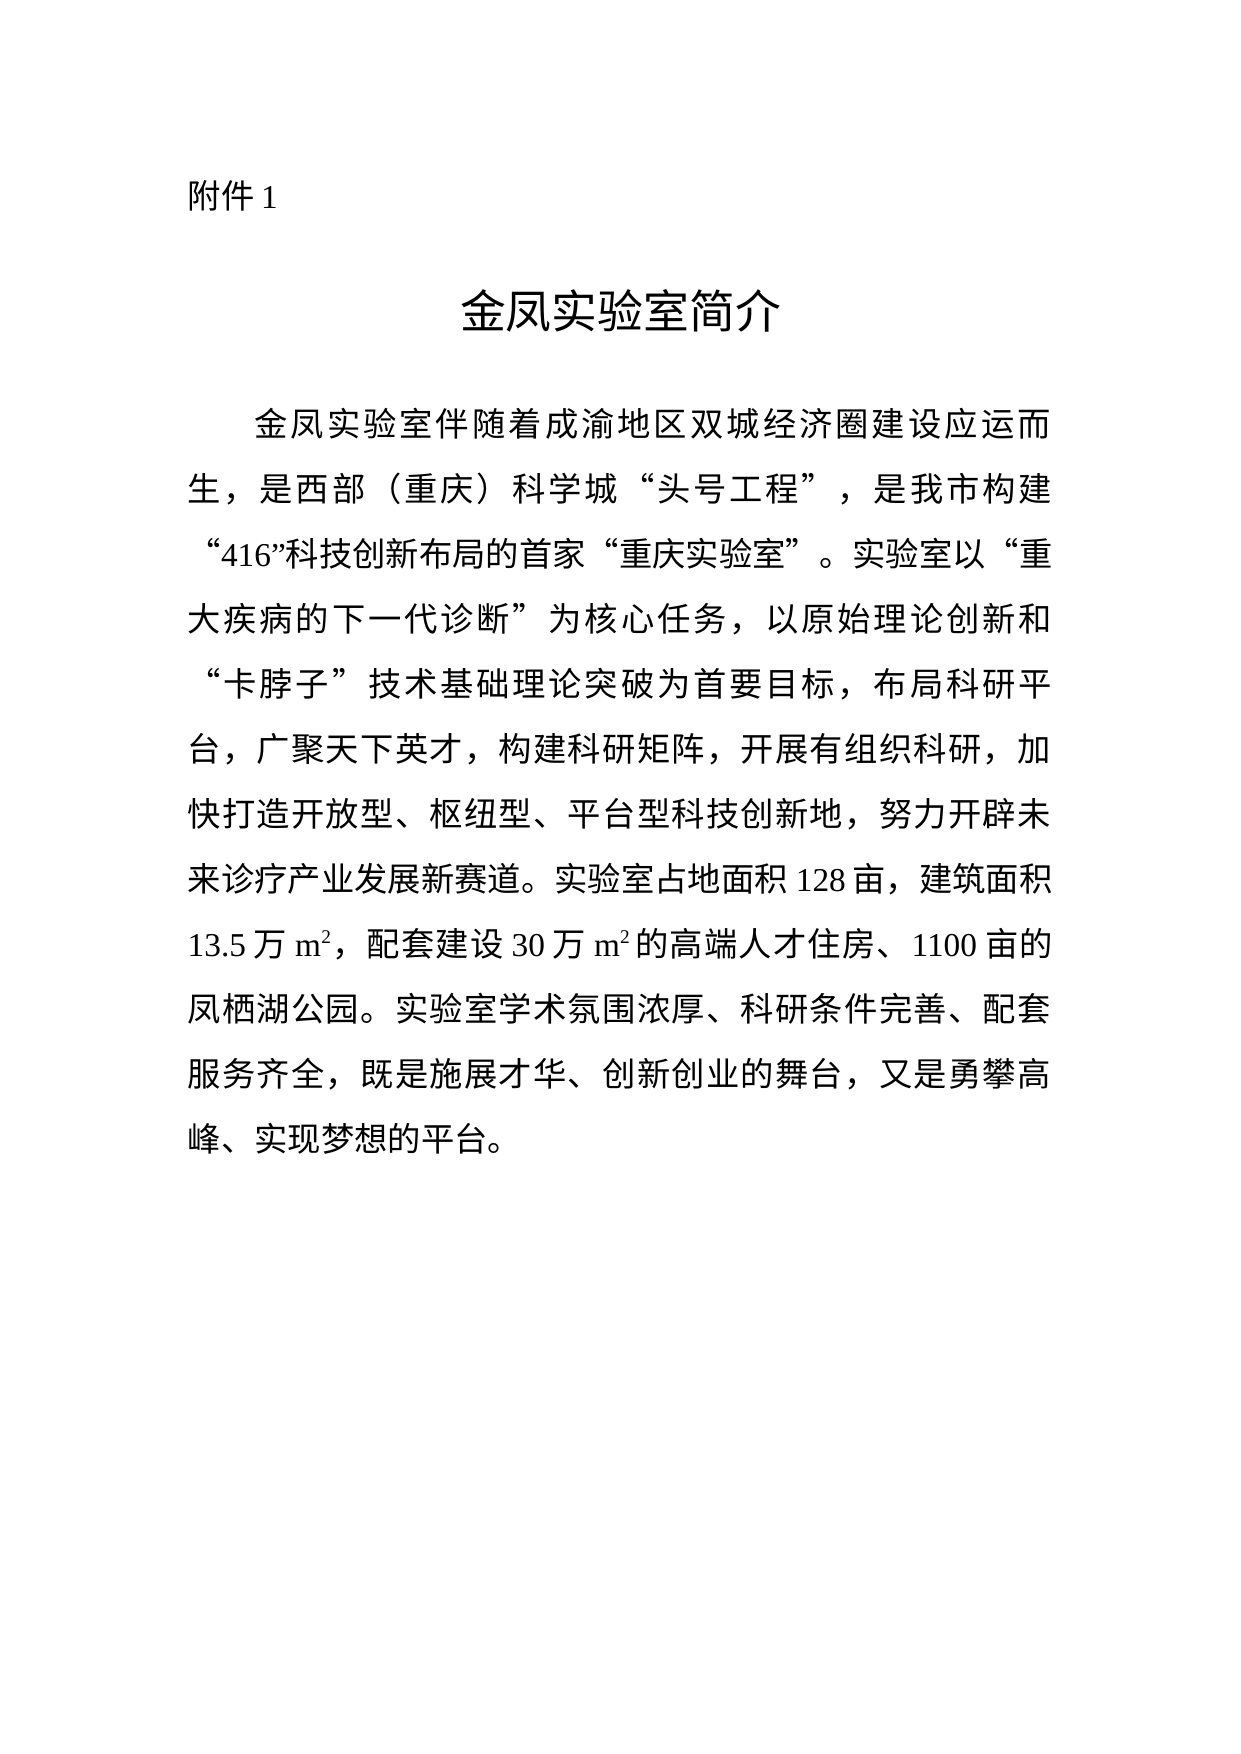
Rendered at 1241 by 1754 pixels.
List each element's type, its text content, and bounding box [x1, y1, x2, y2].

text 金凤实验室简介 [187, 259, 1053, 357]
text 金凤实验室伴随着成渝地区双城经济圈建设应运而生，是西部（重庆）科学城“头号工程”，是我市构建“416”科技创新布局的首家“重庆实验室”。实验室以“重大疾病的下一代诊断”为核心任务，以原始理论创新和“卡脖子”技术基础理论突破为首要目标，布局科研平台，广聚天下英才，构建科研矩阵，开展有组织科研，加快打造开放型、枢纽型、平台型科技创新地，努力开辟未来诊疗产业发展新赛道。实验室占地面积128亩，建筑面积13.5万m2，配套建设30万m2的高端人才住房、1100亩的凤栖湖公园。实验室学术氛围浓厚、科研条件完善、配套服务齐全，既是施展才华、创新创业的舞台，又是勇攀高峰、实现梦想的平台。 [187, 390, 1053, 1170]
text 附件1 [187, 162, 1053, 227]
